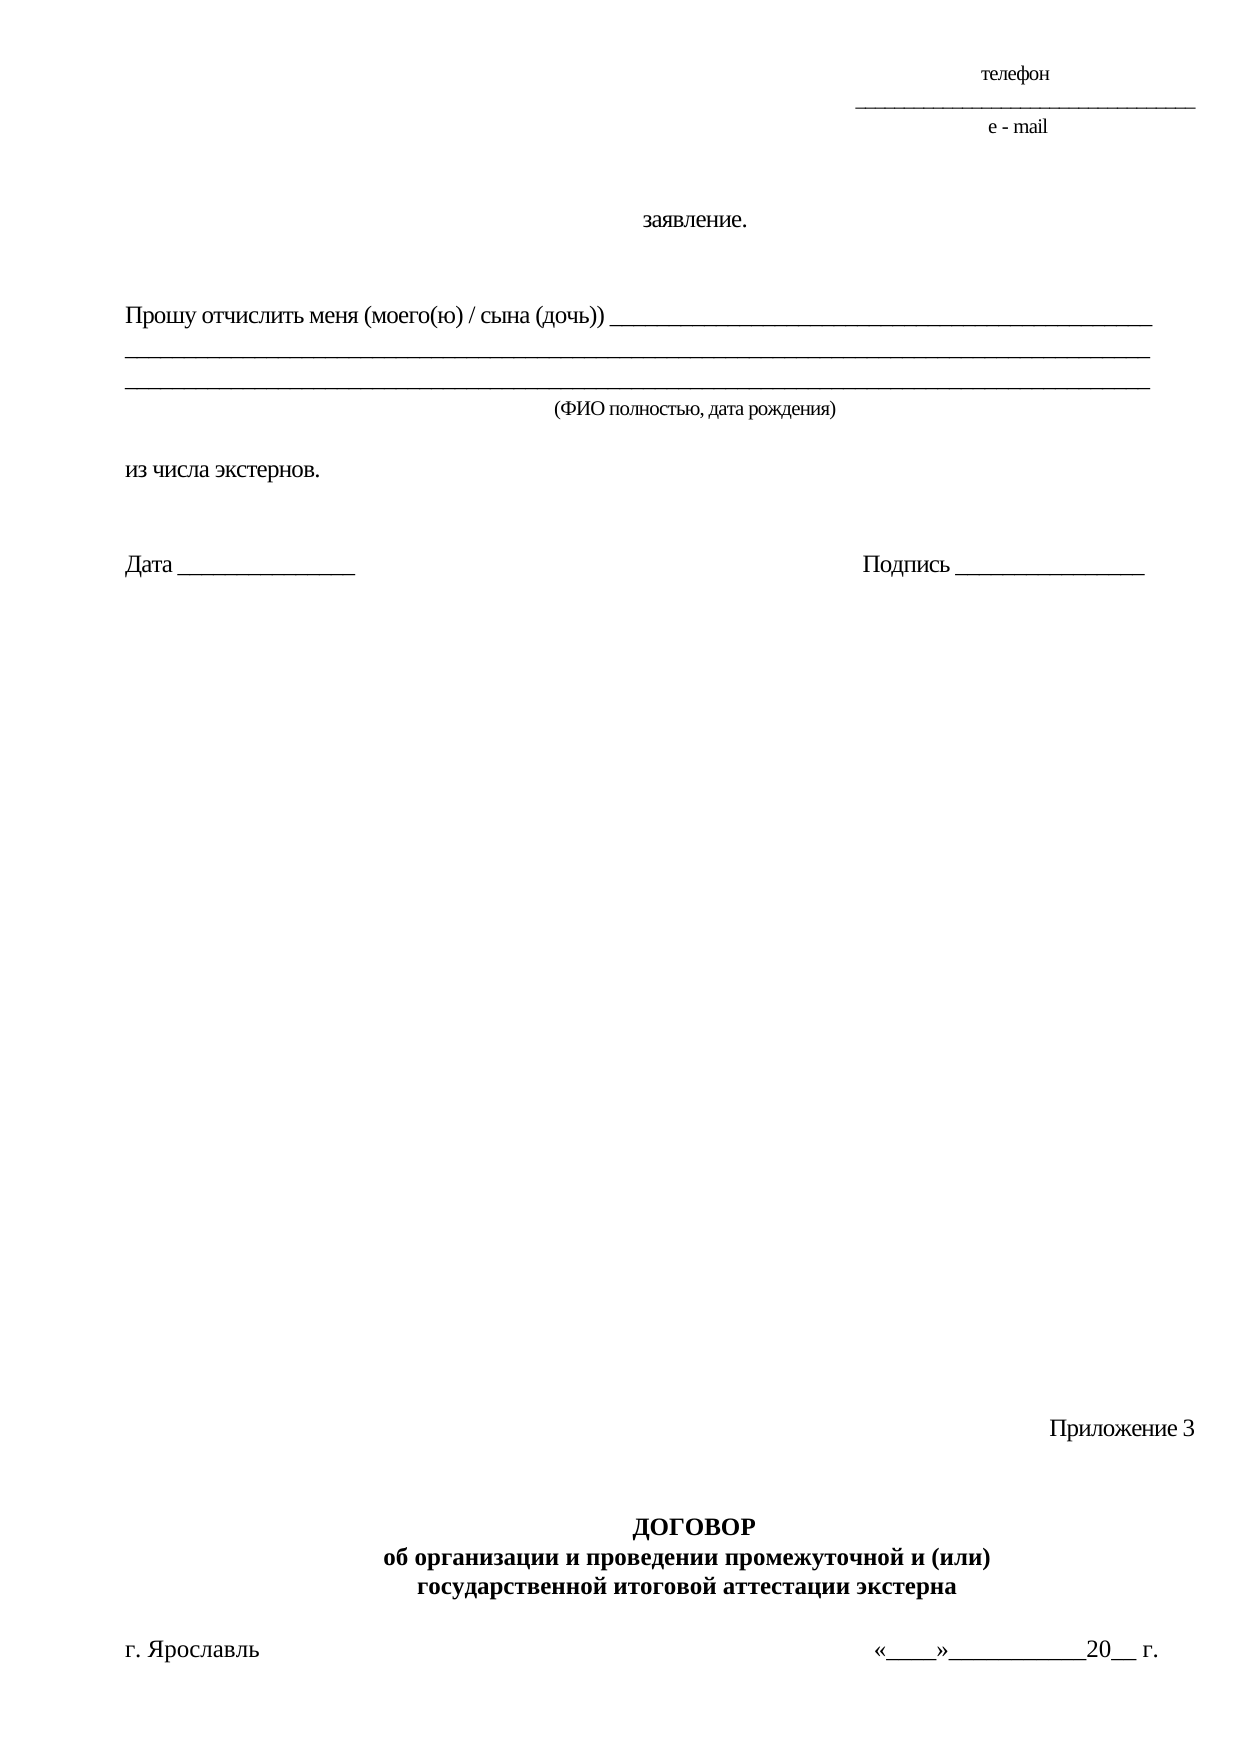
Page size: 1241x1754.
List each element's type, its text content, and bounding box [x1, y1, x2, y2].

text Дата _______________ Подпись ________________ [125, 549, 1196, 578]
text заявление. [125, 204, 1196, 233]
text об организации и проведении промежуточной и (или) государственной итоговой аттестации экстерна [356, 1542, 1017, 1599]
text _______________________________________________________________________________________ [125, 363, 1196, 392]
text e - mail [125, 114, 1196, 138]
text _______________________________________________________________________________________ [125, 332, 1196, 360]
text Прошу отчислить меня (моего(ю) / сына (дочь)) ______________________________________________ [125, 300, 1196, 328]
text (ФИО полностью, дата рождения) [125, 395, 1196, 419]
text ДОГОВОР [184, 1512, 1204, 1541]
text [125, 87, 1196, 111]
text г. Ярославль «____»___________20__ г. [125, 1634, 1196, 1663]
text телефон [125, 60, 1196, 84]
text Приложение 3 [125, 1413, 1196, 1442]
text из числа экстернов. [125, 454, 1196, 483]
